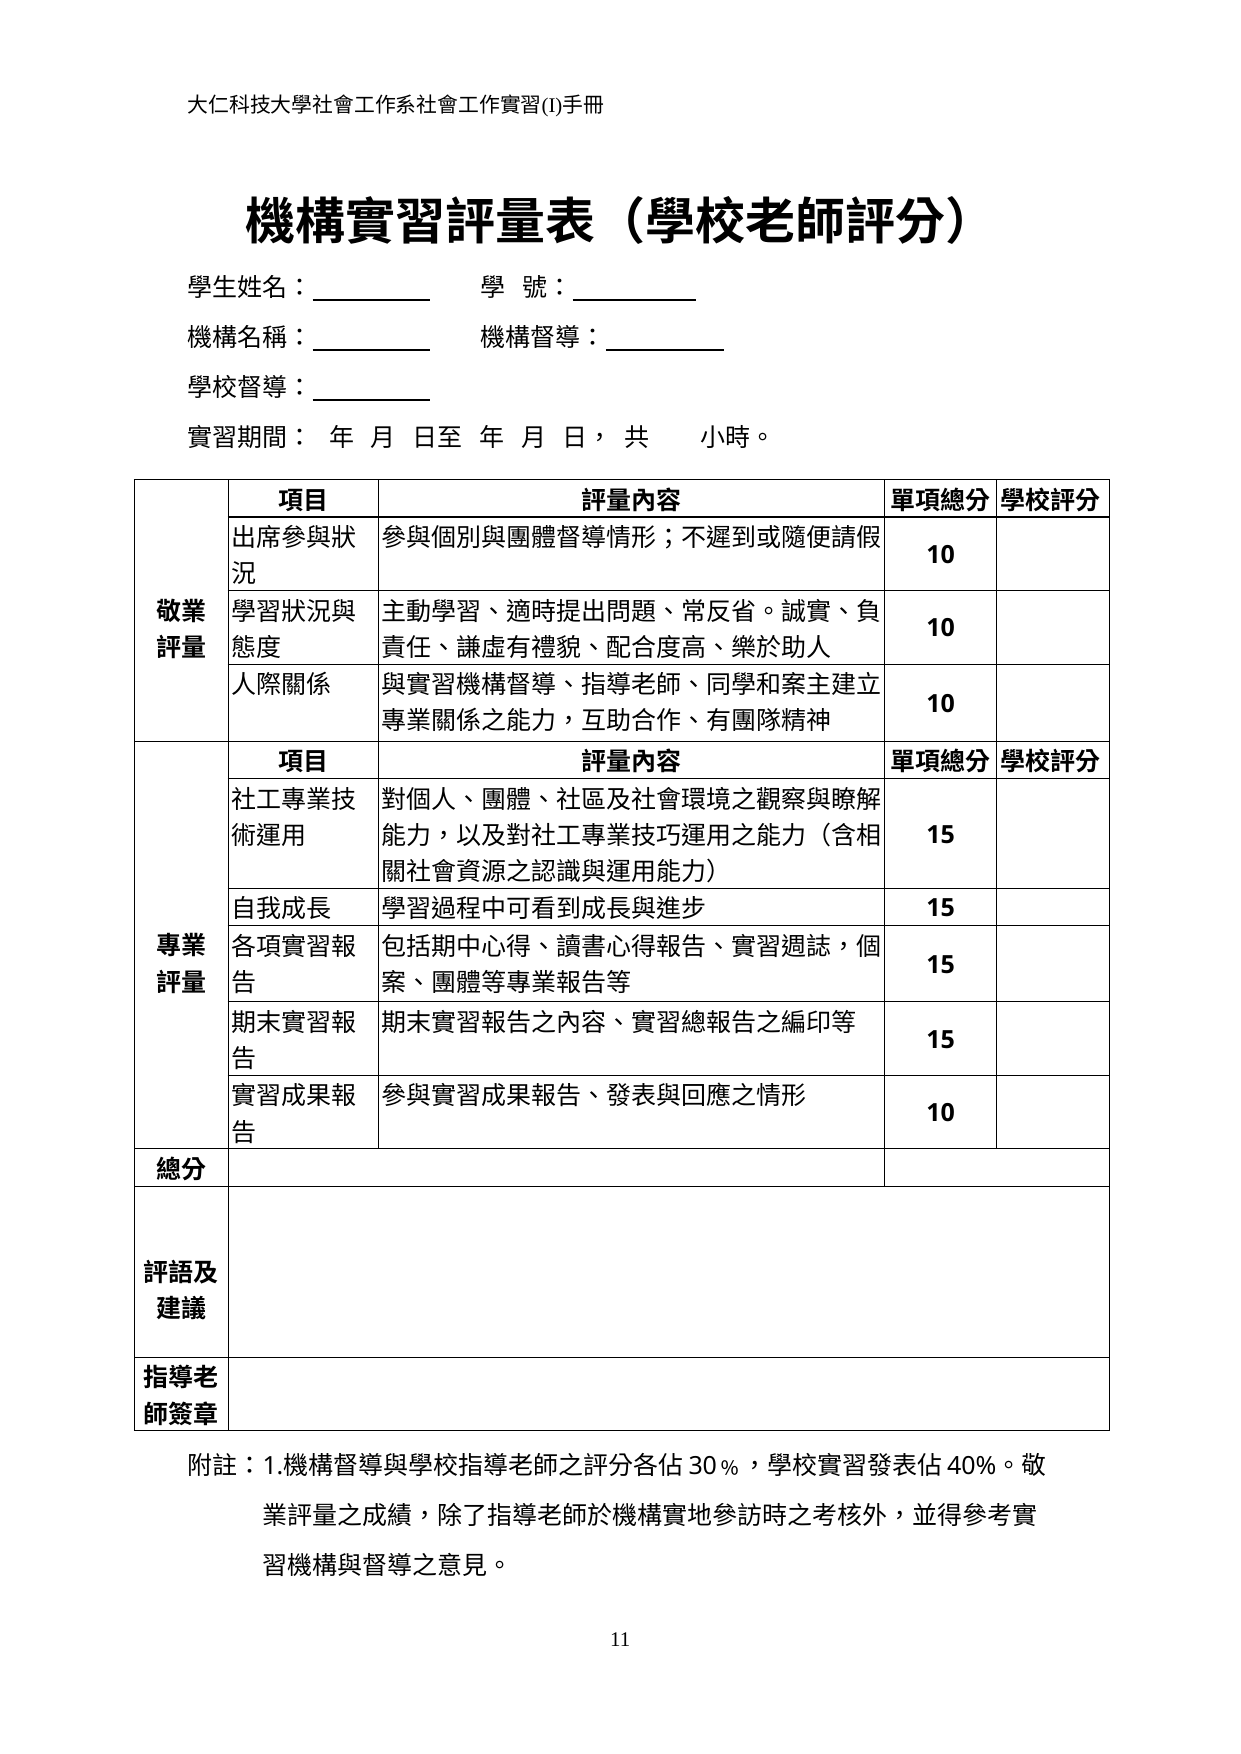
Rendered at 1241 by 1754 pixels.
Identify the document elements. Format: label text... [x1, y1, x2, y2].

table_cell 期末實習報告 [229, 1002, 378, 1075]
table_cell 學習狀況與態度 [229, 591, 378, 663]
table_cell [997, 665, 1109, 741]
table_cell 總分 [135, 1149, 228, 1186]
table_cell 對個人、團體、社區及社會環境之觀察與瞭解能力，以及對社工專業技巧運用之能力（含相關社會資源之認識與運用能力） [379, 779, 884, 888]
table_header 單項總分 [885, 480, 996, 516]
table_cell [997, 518, 1109, 590]
table_cell 學習過程中可看到成長與進步 [379, 889, 884, 925]
text 機構實習評量表（學校老師評分） [187, 182, 1053, 254]
table_header 學校評分 [997, 480, 1109, 516]
table_cell [229, 1149, 884, 1186]
table_cell 10 [885, 1076, 996, 1148]
table_cell 項目 [229, 742, 378, 778]
table_cell 15 [885, 926, 996, 1001]
table_cell [997, 1002, 1109, 1075]
table_cell 10 [885, 518, 996, 590]
table_cell 評語及建議 [135, 1187, 228, 1357]
table_cell 指導老師簽章 [135, 1358, 228, 1430]
table_cell [997, 1076, 1109, 1148]
table_cell 15 [885, 1002, 996, 1075]
text 學校督導： [187, 354, 1053, 404]
text 機構名稱： 機構督導： [187, 304, 1053, 354]
table_header 項目 [229, 480, 378, 516]
table_cell 期末實習報告之內容、實習總報告之編印等 [379, 1002, 884, 1075]
table_cell 參與實習成果報告、發表與回應之情形 [379, 1076, 884, 1148]
table_cell 專業 評量 [135, 742, 228, 1148]
table_cell 學校評分 [997, 742, 1109, 778]
table_cell 與實習機構督導、指導老師、同學和案主建立專業關係之能力，互助合作、有團隊精神 [379, 665, 884, 741]
table_cell [229, 1358, 1109, 1430]
text 學生姓名： 學 號： [187, 254, 1053, 304]
table_cell [997, 889, 1109, 925]
table_header 敬業 評量 [135, 480, 228, 741]
table_cell [997, 779, 1109, 888]
table_cell 單項總分 [885, 742, 996, 778]
table_cell 主動學習、適時提出問題、常反省。誠實、負責任、謙虛有禮貌、配合度高、樂於助人 [379, 591, 884, 663]
table_cell [885, 1149, 1109, 1186]
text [187, 1431, 1053, 1581]
table_header 評量內容 [379, 480, 884, 516]
table_cell 各項實習報告 [229, 926, 378, 1001]
table_cell [229, 1187, 1109, 1357]
table_cell 社工專業技術運用 [229, 779, 378, 888]
table_cell 自我成長 [229, 889, 378, 925]
table_cell 10 [885, 591, 996, 663]
table_cell 參與個別與團體督導情形；不遲到或隨便請假 [379, 518, 884, 590]
text 實習期間： 年 月 日至 年 月 日， 共 小時。 [187, 404, 1053, 454]
table_cell [997, 591, 1109, 663]
table_cell 15 [885, 889, 996, 925]
table_cell [997, 926, 1109, 1001]
table_cell 出席參與狀況 [229, 518, 378, 590]
table_cell 15 [885, 779, 996, 888]
table_cell 10 [885, 665, 996, 741]
table_cell 實習成果報告 [229, 1076, 378, 1148]
table_cell 人際關係 [229, 665, 378, 741]
table_cell 包括期中心得、讀書心得報告、實習週誌，個案、團體等專業報告等 [379, 926, 884, 1001]
table_cell 評量內容 [379, 742, 884, 778]
